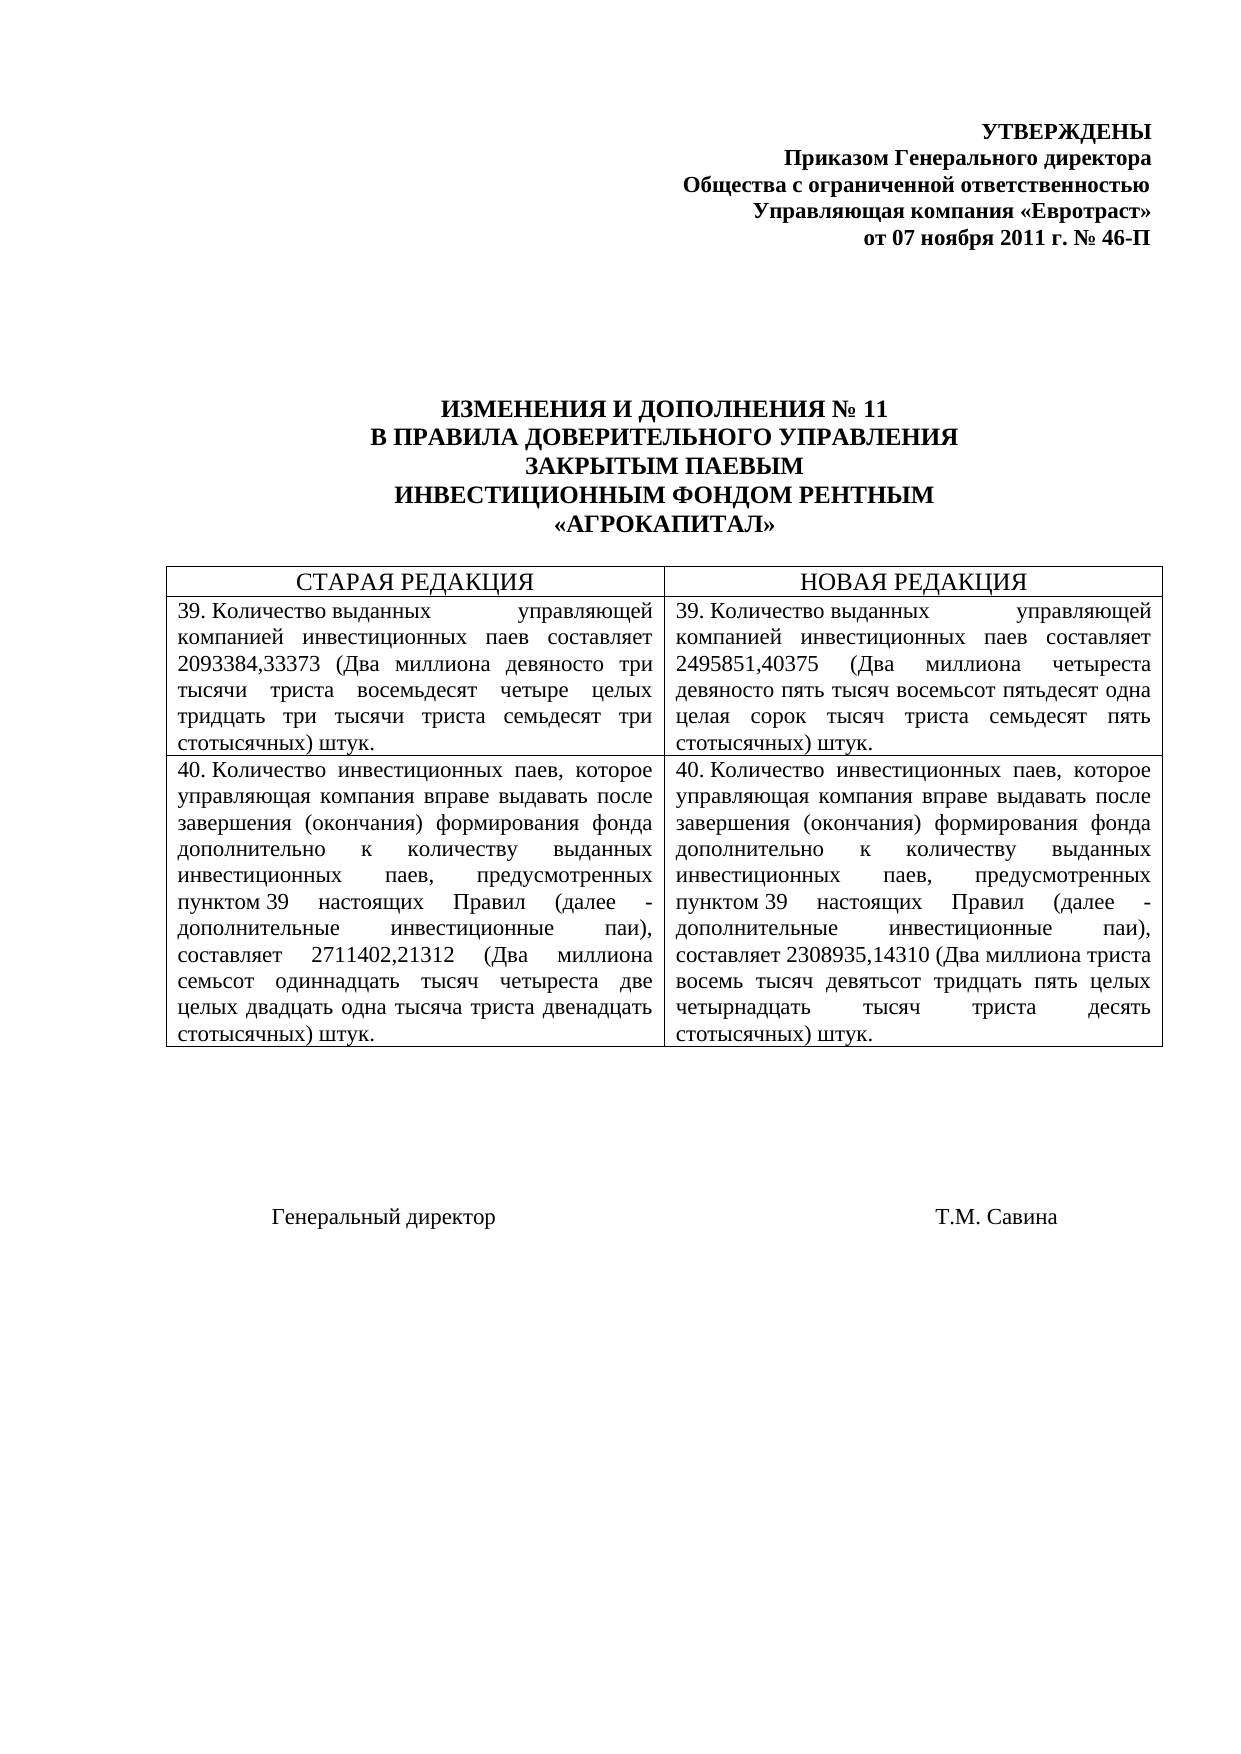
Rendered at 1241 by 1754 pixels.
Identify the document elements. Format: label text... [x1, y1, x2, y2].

text ИЗМЕНЕНИЯ И ДОПОЛНЕНИЯ № 11 [177, 394, 1152, 422]
text Генеральный директор Т.М. Савина [177, 1203, 1152, 1229]
table_cell 40. Количество инвестиционных паев, которое управляющая компания вправе выдавать после завершения (окончания) формирования фонда дополнительно к количеству выданных инвестиционных паев, предусмотренных пунктом 39 настоящих Правил (далее - дополнительные инвестиционные паи), составляет 2308935,14310 (Два миллиона триста восемь тысяч девятьсот тридцать пять целых четырнадцать тысяч триста десять стотысячных) штук. [665, 756, 1162, 1046]
text «АГРОКАПИТАЛ» [177, 509, 1152, 537]
text ИНВЕСТИЦИОННЫМ ФОНДОМ РЕНТНЫМ [177, 480, 1152, 509]
table_header НОВАЯ РЕДАКЦИЯ [665, 567, 1162, 596]
text УТВЕРЖДЕНЫ [620, 118, 1152, 144]
text Общества с ограниченной ответственностью [544, 171, 1152, 197]
table_cell 39. Количество выданных управляющей компанией инвестиционных паев составляет 2093384,33373 (Два миллиона девяносто три тысячи триста восемьдесят четыре целых тридцать три тысячи триста семьдесят три стотысячных) штук. [167, 597, 664, 755]
text ЗАКРЫТЫМ ПАЕВЫМ [177, 451, 1152, 480]
text Приказом Генерального директора [620, 144, 1152, 171]
text Управляющая компания «Евротраст» [620, 197, 1152, 223]
title от 07 ноября 2011 г. № 46-П [177, 223, 1152, 250]
table_cell 39. Количество выданных управляющей компанией инвестиционных паев составляет 2495851,40375 (Два миллиона четыреста девяносто пять тысяч восемьсот пятьдесят одна целая сорок тысяч триста семьдесят пять стотысячных) штук. [665, 597, 1162, 755]
table_cell 40. Количество инвестиционных паев, которое управляющая компания вправе выдавать после завершения (окончания) формирования фонда дополнительно к количеству выданных инвестиционных паев, предусмотренных пунктом 39 настоящих Правил (далее - дополнительные инвестиционные паи), составляет 2711402,21312 (Два миллиона семьсот одиннадцать тысяч четыреста две целых двадцать одна тысяча триста двенадцать стотысячных) штук. [167, 756, 664, 1046]
table_header СТАРАЯ РЕДАКЦИЯ [167, 567, 664, 596]
text В ПРАВИЛА ДОВЕРИТЕЛЬНОГО УПРАВЛЕНИЯ [177, 422, 1152, 451]
